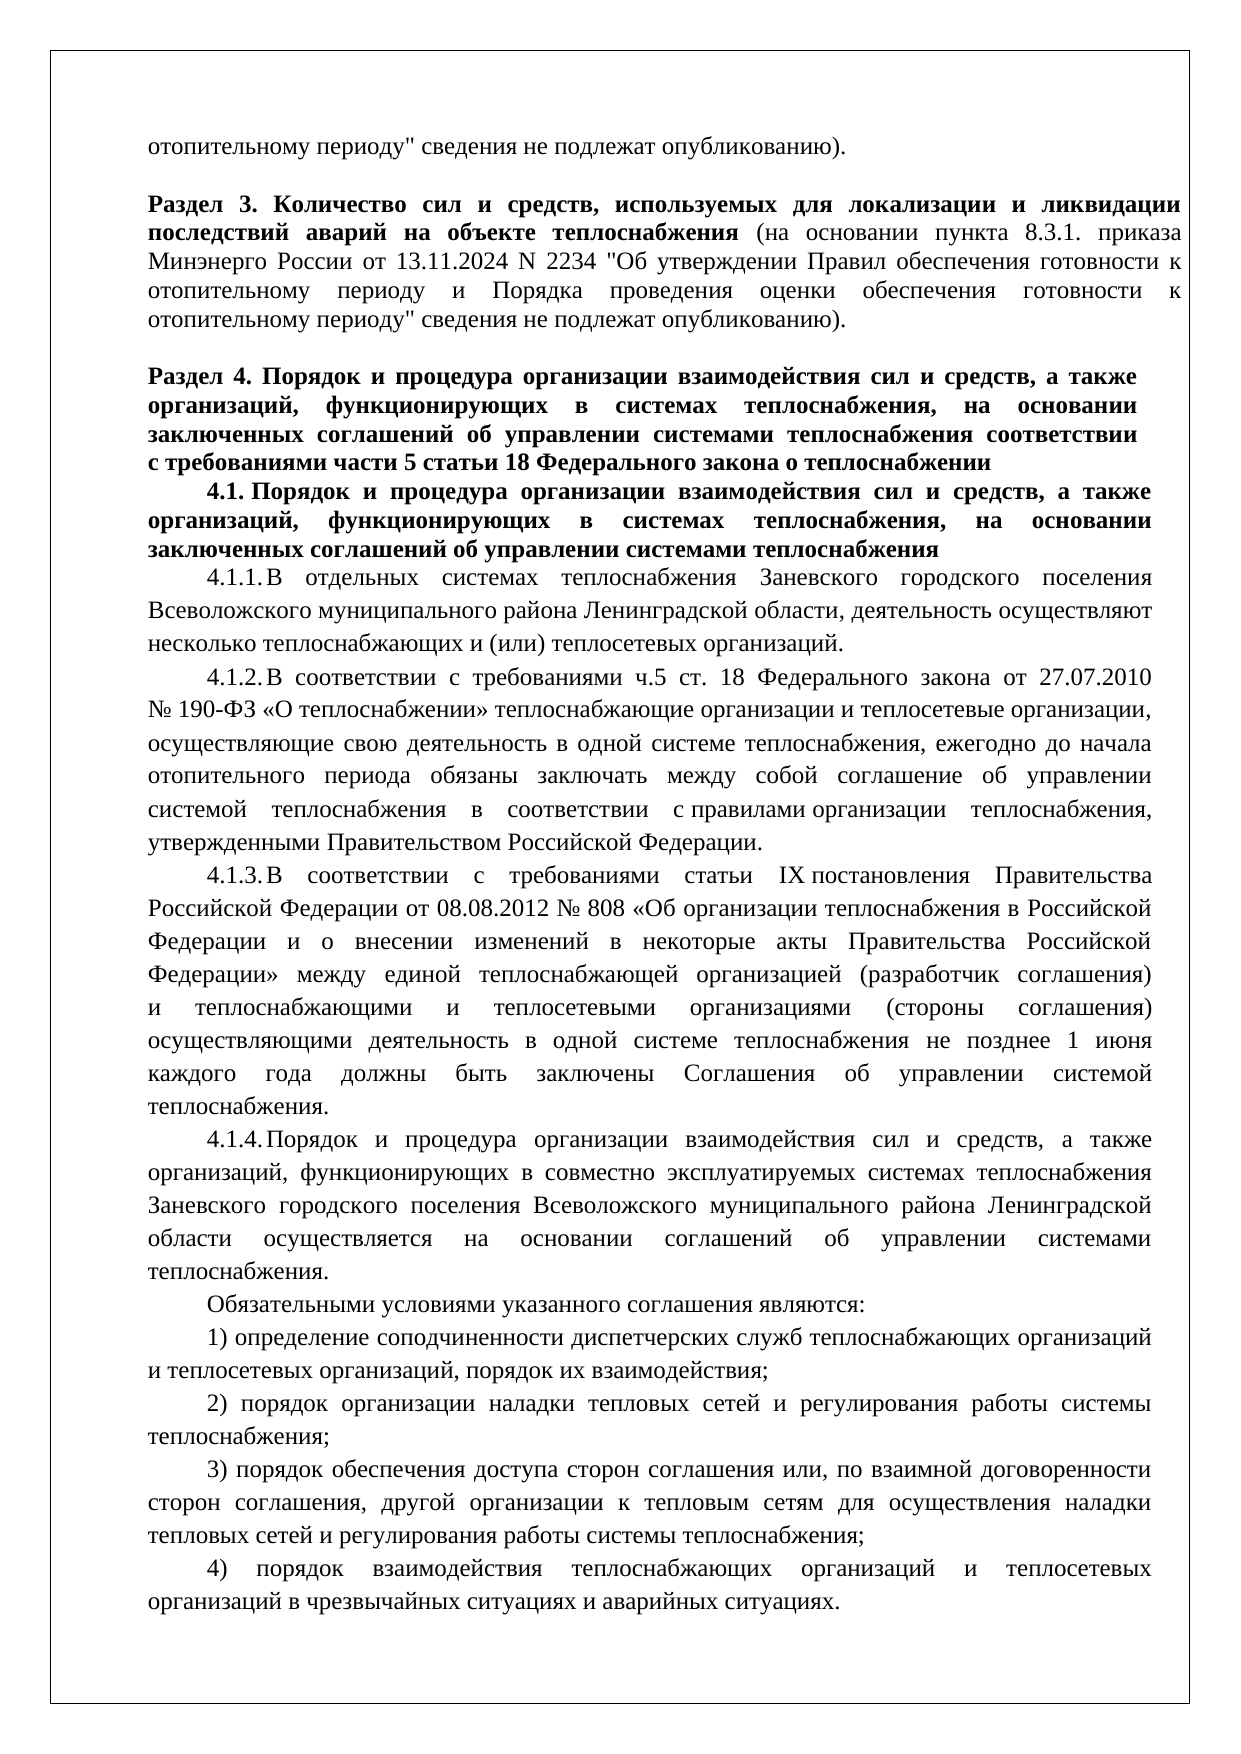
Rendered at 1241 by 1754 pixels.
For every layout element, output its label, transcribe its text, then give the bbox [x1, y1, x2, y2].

list В соответствии с требованиями статьи IX постановления Правительства Российской Федерации от 08.08.2012 № 808 «Об организации теплоснабжения в Российской Федерации и о внесении изменений в некоторые акты Правительства Российской Федерации» между единой теплоснабжающей организацией (разработчик соглашения) и теплоснабжающими и теплосетевыми организациями (стороны соглашения) осуществляющими деятельность в одной системе теплоснабжения не позднее 1 июня каждого года должны быть заключены Соглашения об управлении системой теплоснабжения. [148, 860, 1152, 1119]
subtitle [148, 131, 1182, 160]
list В отдельных системах теплоснабжения Заневского городского поселения Всеволожского муниципального района Ленинградской области, деятельность осуществляют несколько теплоснабжающих и (или) теплосетевых организаций. [148, 562, 1152, 657]
list В соответствии с требованиями ч.5 ст. 18 Федерального закона от 27.07.2010 № 190-ФЗ «О теплоснабжении» теплоснабжающие организации и теплосетевые организации, осуществляющие свою деятельность в одной системе теплоснабжения, ежегодно до начала отопительного периода обязаны заключать между собой соглашение об управлении системой теплоснабжения в соответствии с правилами организации теплоснабжения, утвержденными Правительством Российской Федерации. [148, 662, 1152, 855]
list Порядок и процедура организации взаимодействия сил и средств, а также организаций, функционирующих в совместно эксплуатируемых системах теплоснабжения Заневского городского поселения Всеволожского муниципального района Ленинградской области осуществляется на основании соглашений об управлении системами теплоснабжения. [148, 1124, 1152, 1285]
text 4) порядок взаимодействия теплоснабжающих организаций и теплосетевых организаций в чрезвычайных ситуациях и аварийных ситуациях. [148, 1553, 1152, 1615]
text 1) определение соподчиненности диспетчерских служб теплоснабжающих организаций и теплосетевых организаций, порядок их взаимодействия; [148, 1322, 1152, 1384]
text 3) порядок обеспечения доступа сторон соглашения или, по взаимной договоренности сторон соглашения, другой организации к тепловым сетям для осуществления наладки тепловых сетей и регулирования работы системы теплоснабжения; [148, 1454, 1152, 1549]
subtitle Порядок и процедура организации взаимодействия сил и средств, а также организаций, функционирующих в системах теплоснабжения, на основании заключенных соглашений об управлении системами теплоснабжения [148, 476, 1152, 562]
subtitle Раздел 4. Порядок и процедура организации взаимодействия сил и средств, а также организаций, функционирующих в системах теплоснабжения, на основании заключенных соглашений об управлении системами теплоснабжения соответствии с требованиями части 5 статьи 18 Федерального закона о теплоснабжении [148, 361, 1138, 476]
subtitle Раздел 3. Количество сил и средств, используемых для локализации и ликвидации последствий аварий на объекте теплоснабжения (на основании пункта 8.3.1. приказа Минэнерго России от 13.11.2024 N 2234 "Об утверждении Правил обеспечения готовности к отопительному периоду и Порядка проведения оценки обеспечения готовности к отопительному периоду" сведения не подлежат опубликованию). [148, 189, 1182, 332]
text 2) порядок организации наладки тепловых сетей и регулирования работы системы теплоснабжения; [148, 1388, 1152, 1450]
text Обязательными условиями указанного соглашения являются: [148, 1289, 1152, 1318]
